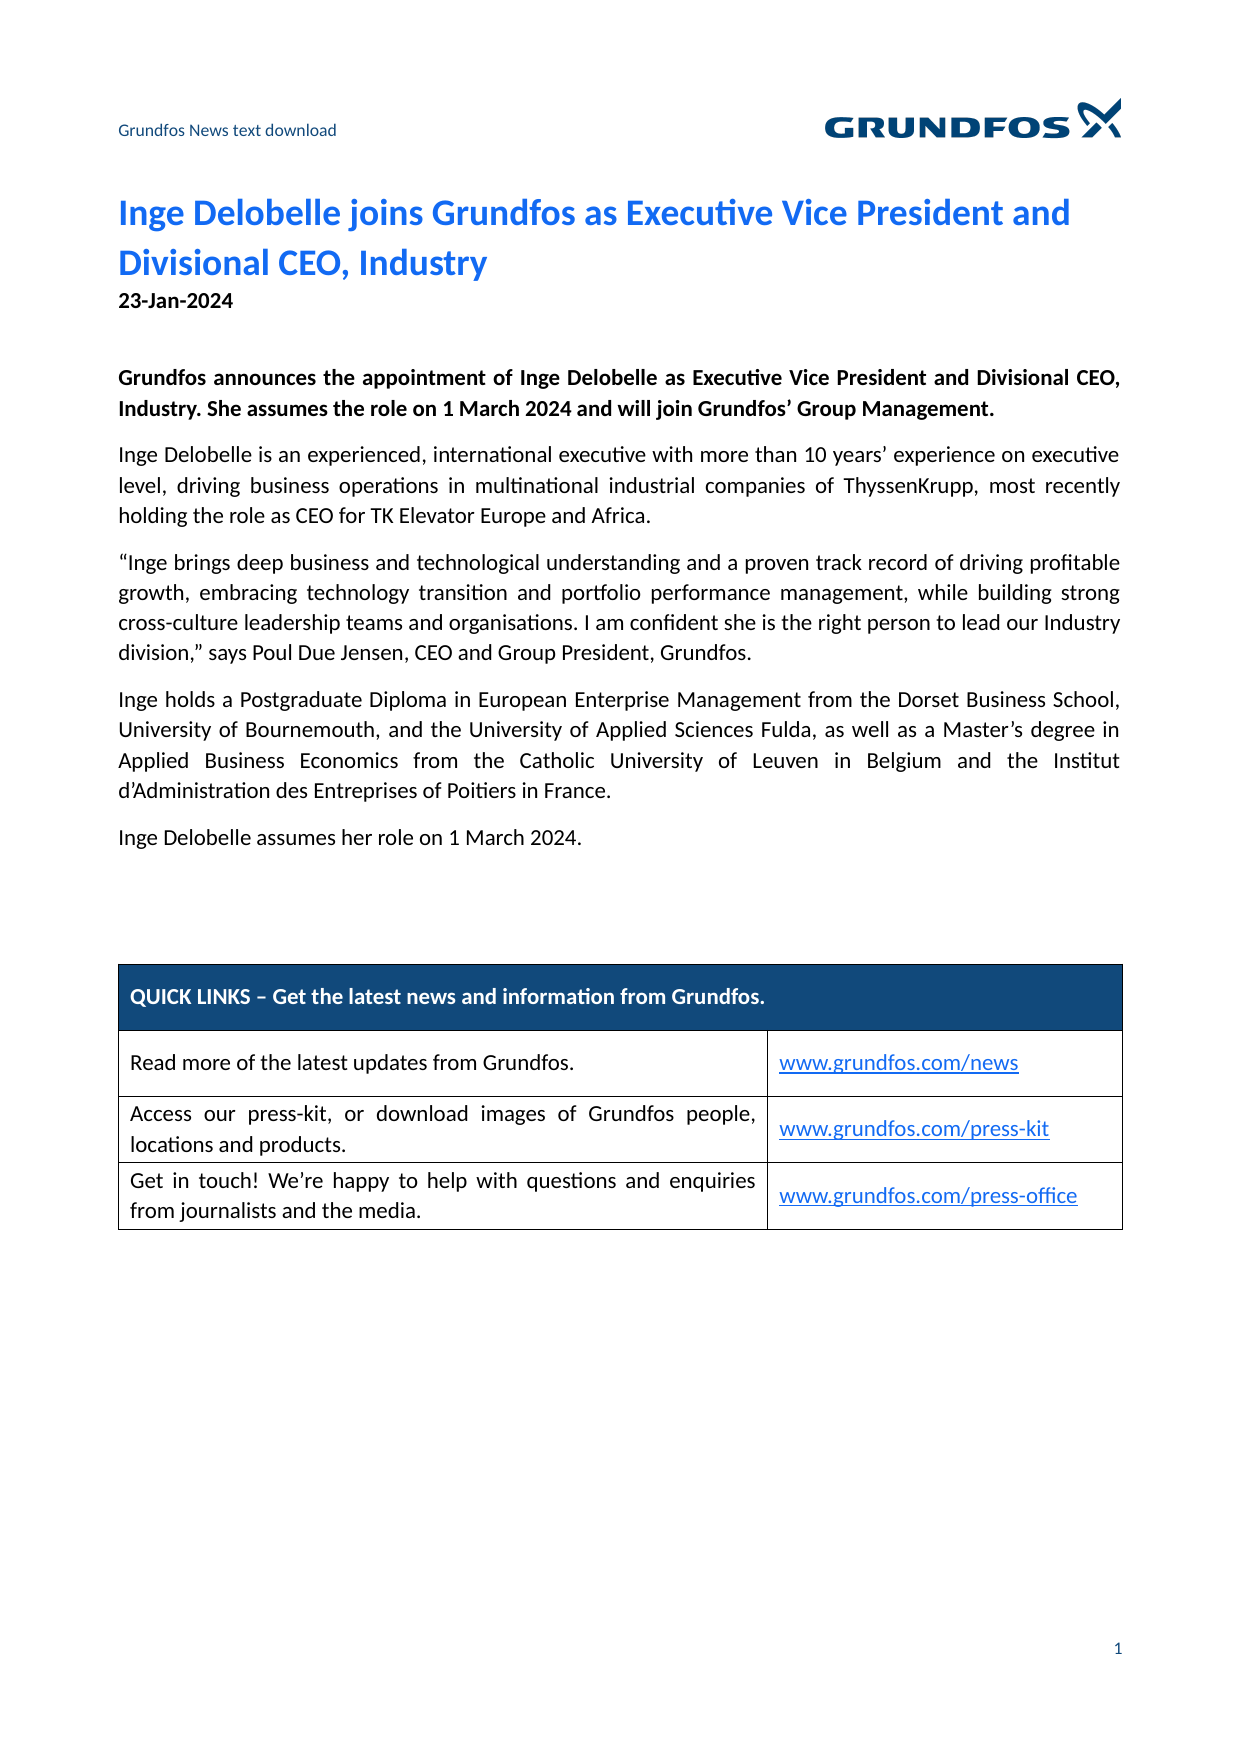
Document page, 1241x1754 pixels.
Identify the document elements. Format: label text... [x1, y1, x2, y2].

picture [824, 97, 1122, 139]
table_cell www.grundfos.com/press-office [768, 1163, 1122, 1228]
text Inge Delobelle joins Grundfos as Executive Vice President and Divisional CEO, Industry 23-Jan-2024 [118, 189, 1122, 314]
text “Inge brings deep business and technological understanding and a proven track record of driving profitable growth, embracing technology transition and portfolio performance management, while building strong cross-culture leadership teams and organisations. I am confident she is the right person to lead our Industry division,” says Poul Due Jensen, CEO and Group President, Grundfos. [118, 548, 1122, 667]
table_cell Get in touch! We’re happy to help with questions and enquiries from journalists and the media. [119, 1163, 767, 1228]
table_cell Read more of the latest updates from Grundfos. [119, 1031, 767, 1096]
table_header QUICK LINKS – Get the latest news and information from Grundfos. [119, 965, 1122, 1030]
text Inge Delobelle is an experienced, international executive with more than 10 years’ experience on executive level, driving business operations in multinational industrial companies of ThyssenKrupp, most recently holding the role as CEO for TK Elevator Europe and Africa. [118, 441, 1122, 529]
table_cell www.grundfos.com/press-kit [768, 1097, 1122, 1162]
text Inge Delobelle assumes her role on 1 March 2024. [118, 823, 1122, 851]
text Inge holds a Postgraduate Diploma in European Enterprise Management from the Dorset Business School, University of Bournemouth, and the University of Applied Sciences Fulda, as well as a Master’s degree in Applied Business Economics from the Catholic University of Leuven in Belgium and the Institut d’Administration des Entreprises of Poitiers in France. [118, 685, 1122, 804]
table_cell Access our press-kit, or download images of Grundfos people, locations and products. [119, 1097, 767, 1162]
text Grundfos announces the appointment of Inge Delobelle as Executive Vice President and Divisional CEO, Industry. She assumes the role on 1 March 2024 and will join Grundfos’ Group Management. [118, 333, 1122, 422]
table_cell www.grundfos.com/news [768, 1031, 1122, 1096]
